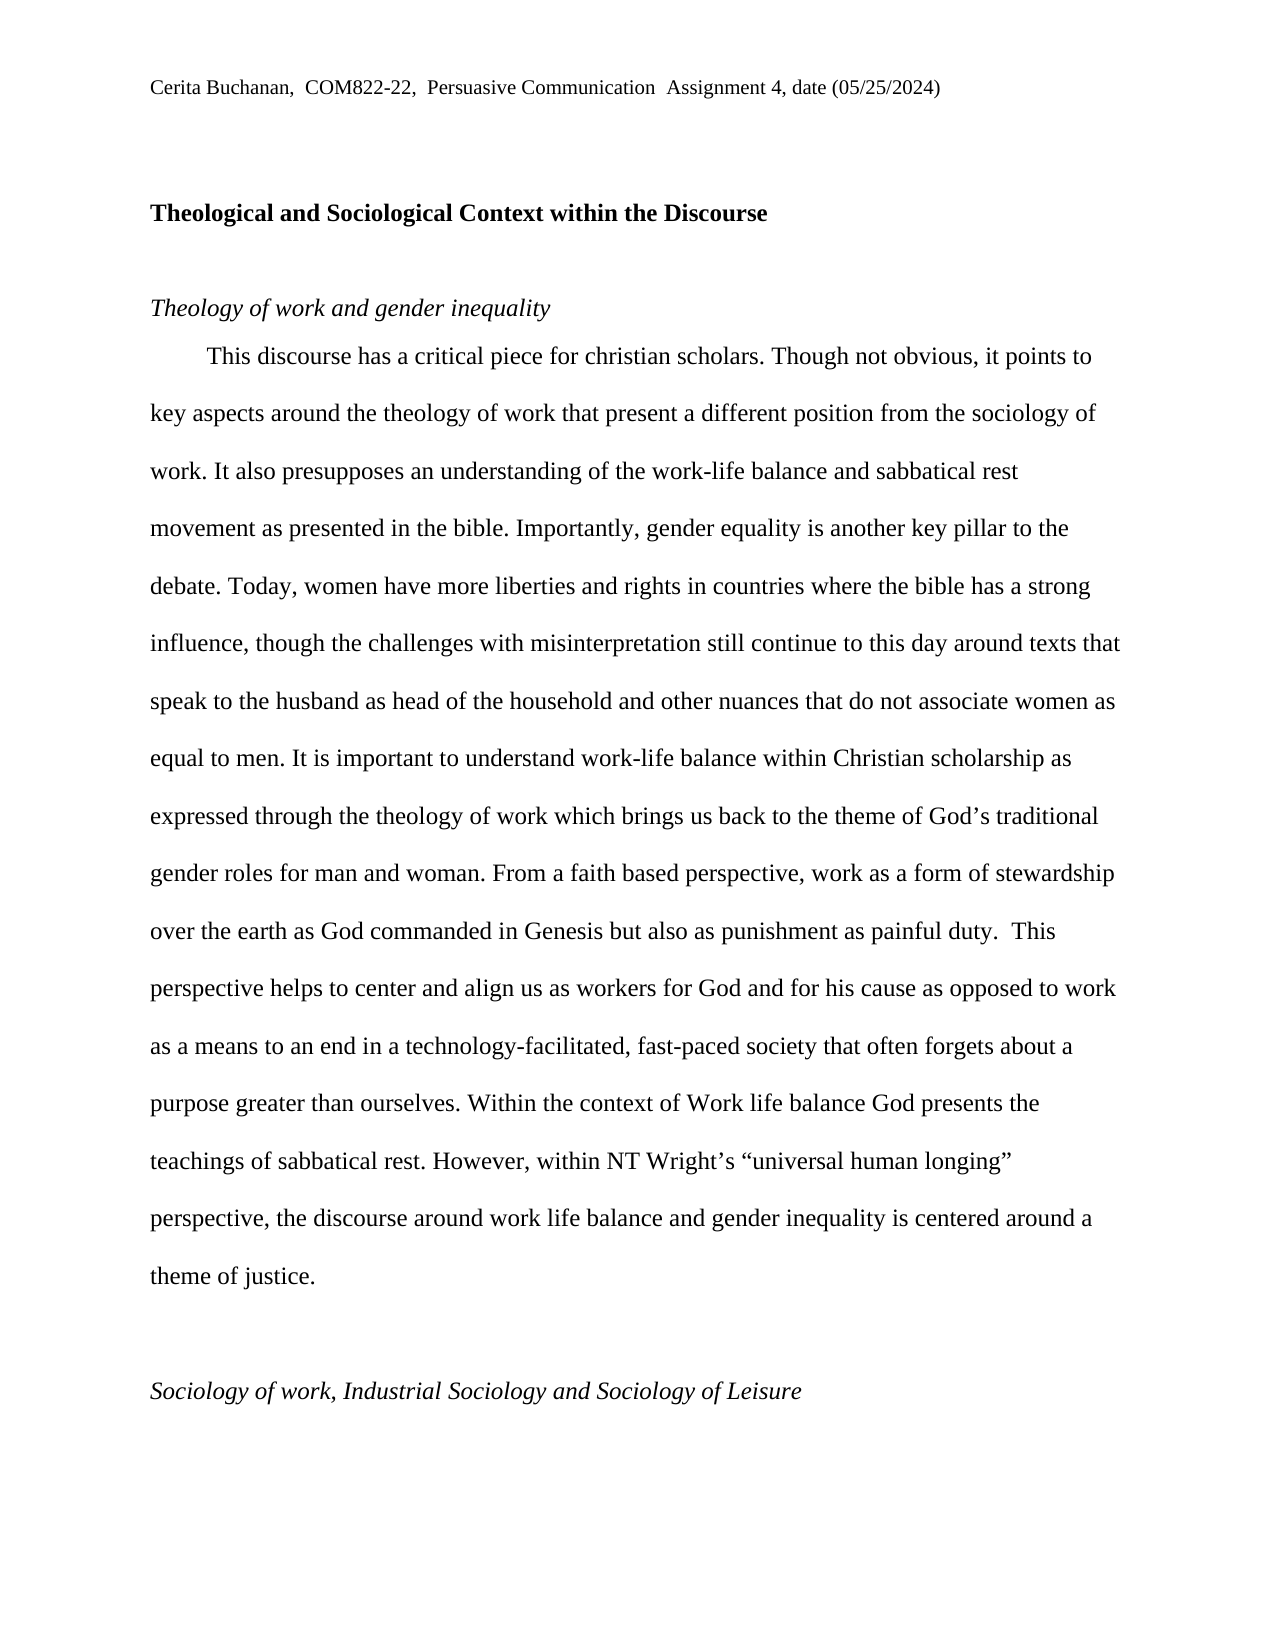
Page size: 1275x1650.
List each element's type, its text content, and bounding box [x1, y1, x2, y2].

text Sociology of work, Industrial Sociology and Sociology of Leisure [150, 1376, 1125, 1404]
text Theology of work and gender inequality [150, 293, 1125, 322]
text This discourse has a critical piece for christian scholars. Though not obvious, it points to key aspects around the theology of work that present a different position from the sociology of work. It also presupposes an understanding of the work-life balance and sabbatical rest movement as presented in the bible. Importantly, gender equality is another key pillar to the debate. Today, women have more liberties and rights in countries where the bible has a strong influence, though the challenges with misinterpretation still continue to this day around texts that speak to the husband as head of the household and other nuances that do not associate women as equal to men. It is important to understand work-life balance within Christian scholarship as expressed through the theology of work which brings us back to the theme of God’s traditional gender roles for man and woman. From a faith based perspective, work as a form of stewardship over the earth as God commanded in Genesis but also as punishment as painful duty. This perspective helps to center and align us as workers for God and for his cause as opposed to work as a means to an end in a technology-facilitated, fast-paced society that often forgets about a purpose greater than ourselves. Within the context of Work life balance God presents the teachings of sabbatical rest. However, within NT Wright’s “universal human longing” perspective, the discourse around work life balance and gender inequality is centered around a theme of justice. [150, 341, 1125, 1289]
text Theological and Sociological Context within the Discourse [150, 198, 1125, 226]
